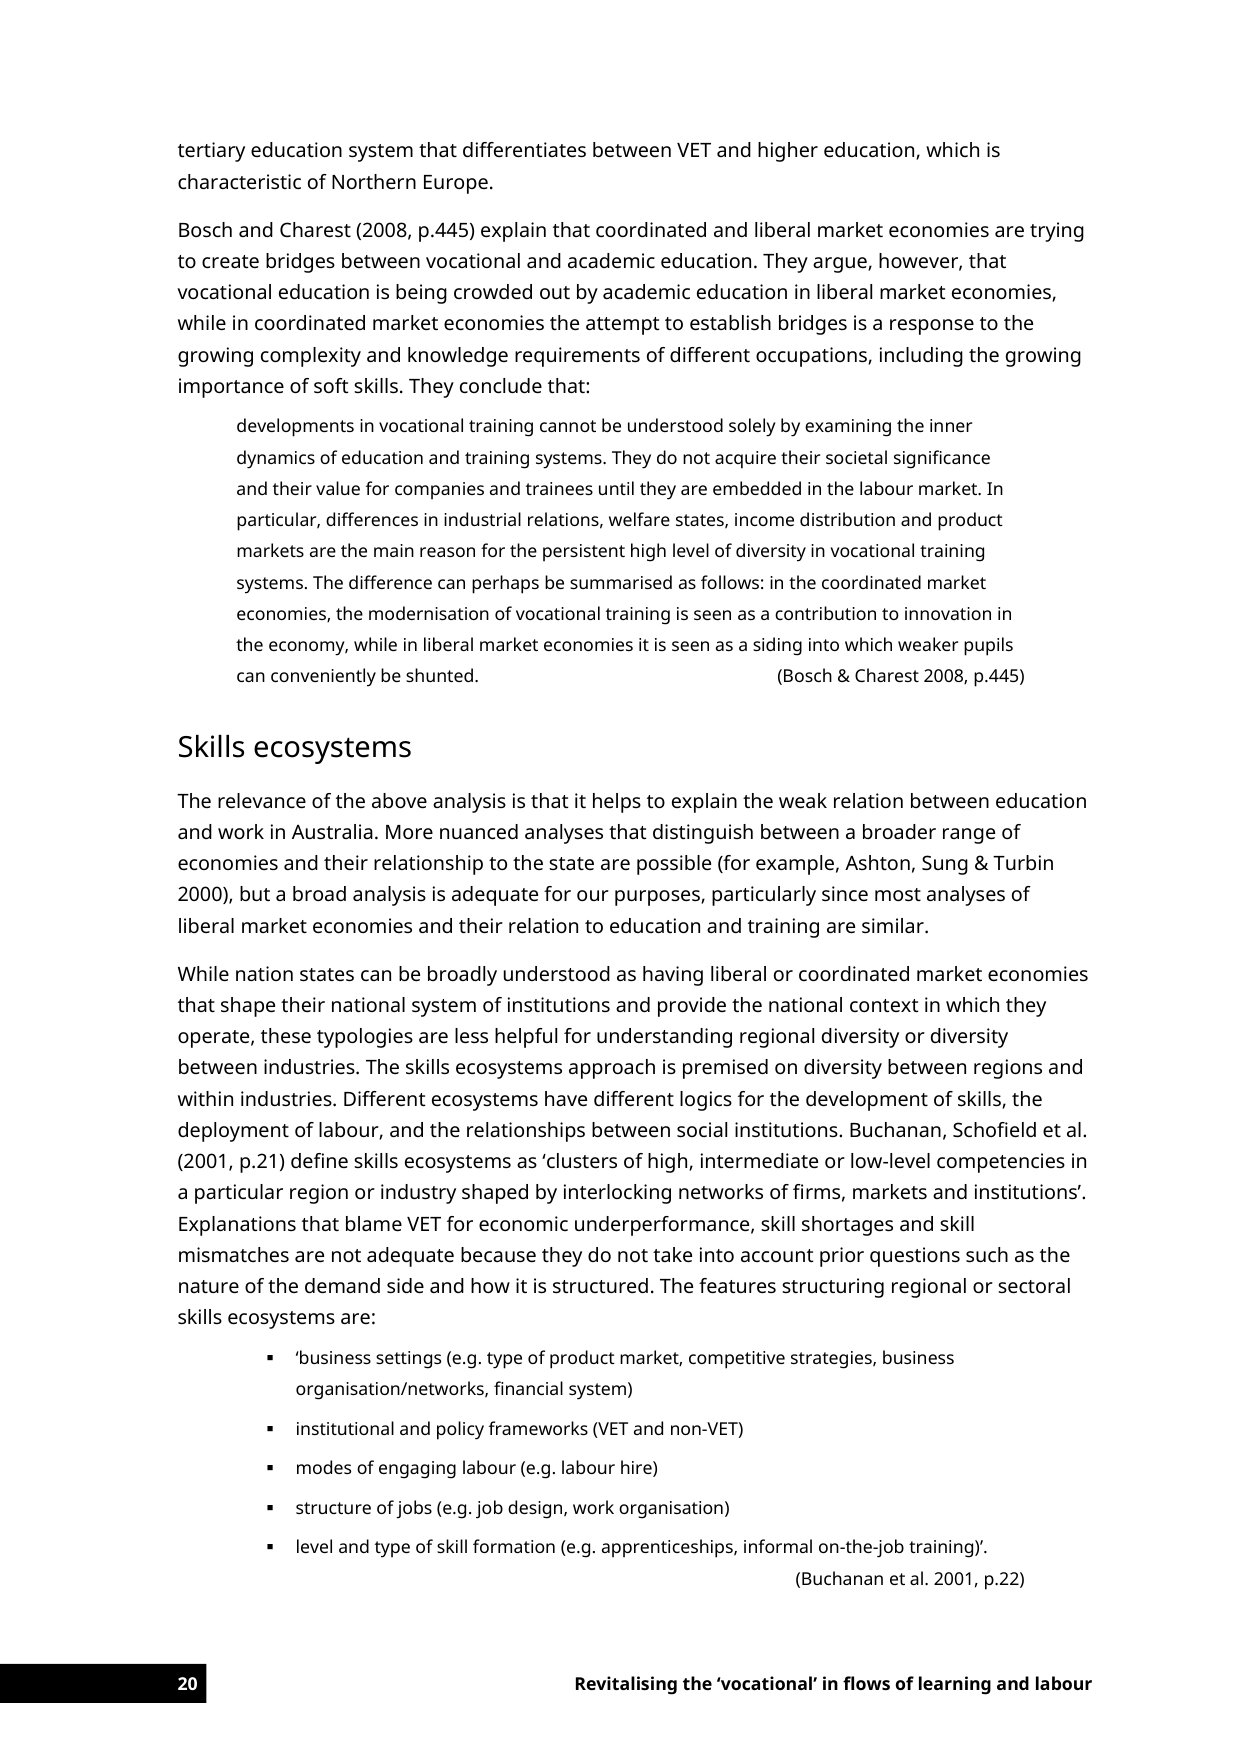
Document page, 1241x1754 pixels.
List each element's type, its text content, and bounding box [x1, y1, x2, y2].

text modes of engaging labour (e.g. labour hire) [266, 1450, 1024, 1481]
text level and type of skill formation (e.g. apprenticeships, informal on-the-job training)’. (Buchanan et al. 2001, p.22) [266, 1529, 1024, 1591]
text While nation states can be broadly understood as having liberal or coordinated market economies that shape their national system of institutions and provide the national context in which they operate, these typologies are less helpful for understanding regional diversity or diversity between industries. The skills ecosystems approach is premised on diversity between regions and within industries. Different ecosystems have different logics for the development of skills, the deployment of labour, and the relationships between social institutions. Buchanan, Schofield et al. (2001, p.21) define skills ecosystems as ‘clusters of high, intermediate or low-level competencies in a particular region or industry shaped by interlocking networks of firms, markets and institutions’. Explanations that blame VET for economic underperformance, skill shortages and skill mismatches are not adequate because they do not take into account prior questions such as the nature of the demand side and how it is structured. The features structuring regional or sectoral skills ecosystems are: [177, 956, 1093, 1331]
text ‘business settings (e.g. type of product market, competitive strategies, business organisation/networks, financial system) [266, 1339, 1024, 1402]
text structure of jobs (e.g. job design, work organisation) [266, 1489, 1024, 1521]
text developments in vocational training cannot be understood solely by examining the inner dynamics of education and training systems. They do not acquire their societal significance and their value for companies and trainees until they are embedded in the labour market. In particular, differences in industrial relations, welfare states, income distribution and product markets are the main reason for the persistent high level of diversity in vocational training systems. The difference can perhaps be summarised as follows: in the coordinated market economies, the modernisation of vocational training is seen as a contribution to innovation in the economy, while in liberal market economies it is seen as a siding into which weaker pupils can conveniently be shunted. (Bosch & Charest 2008, p.445) [236, 408, 1024, 689]
text The relevance of the above analysis is that it helps to explain the weak relation between education and work in Australia. More nuanced analyses that distinguish between a broader range of economies and their relationship to the state are possible (for example, Ashton, Sung & Turbin 2000), but a broad analysis is adequate for our purposes, particularly since most analyses of liberal market economies and their relation to education and training are similar. [177, 783, 1093, 939]
text institutional and policy frameworks (VET and non-VET) [266, 1410, 1024, 1441]
text Bosch and Charest (2008, p.445) explain that coordinated and liberal market economies are trying to create bridges between vocational and academic education. They argue, however, that vocational education is being crowded out by academic education in liberal market economies, while in coordinated market economies the attempt to establish bridges is a response to the growing complexity and knowledge requirements of different occupations, including the growing importance of soft skills. They conclude that: [177, 212, 1093, 399]
subtitle Skills ecosystems [177, 727, 1131, 766]
